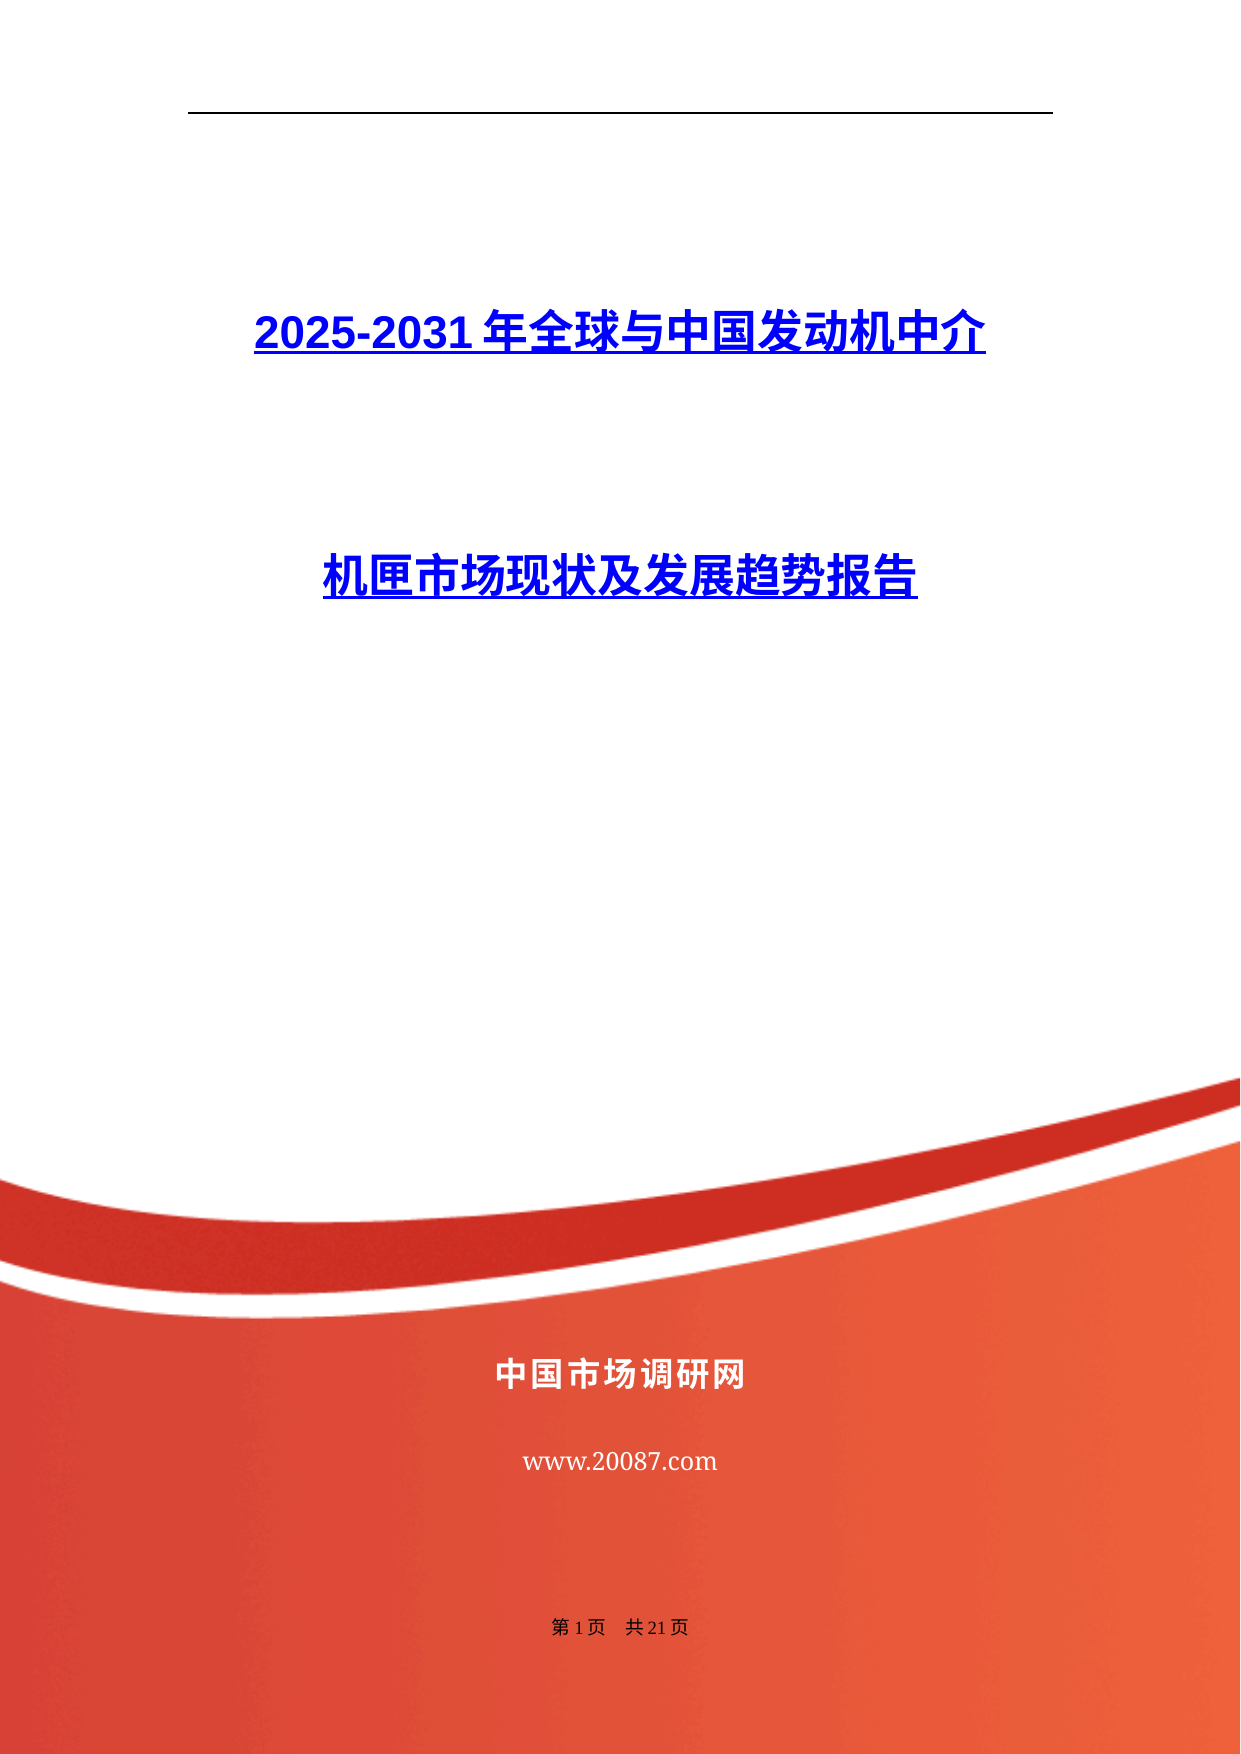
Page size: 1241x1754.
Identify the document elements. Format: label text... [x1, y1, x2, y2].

text www.20087.com [187, 1428, 1053, 1493]
picture [0, 1006, 1241, 1754]
subtitle 中国市场调研网 [187, 1339, 1053, 1404]
table_header 2025-2031年全球与中国发动机中介机匣市场现状及发展趋势报告 [188, 207, 1053, 773]
